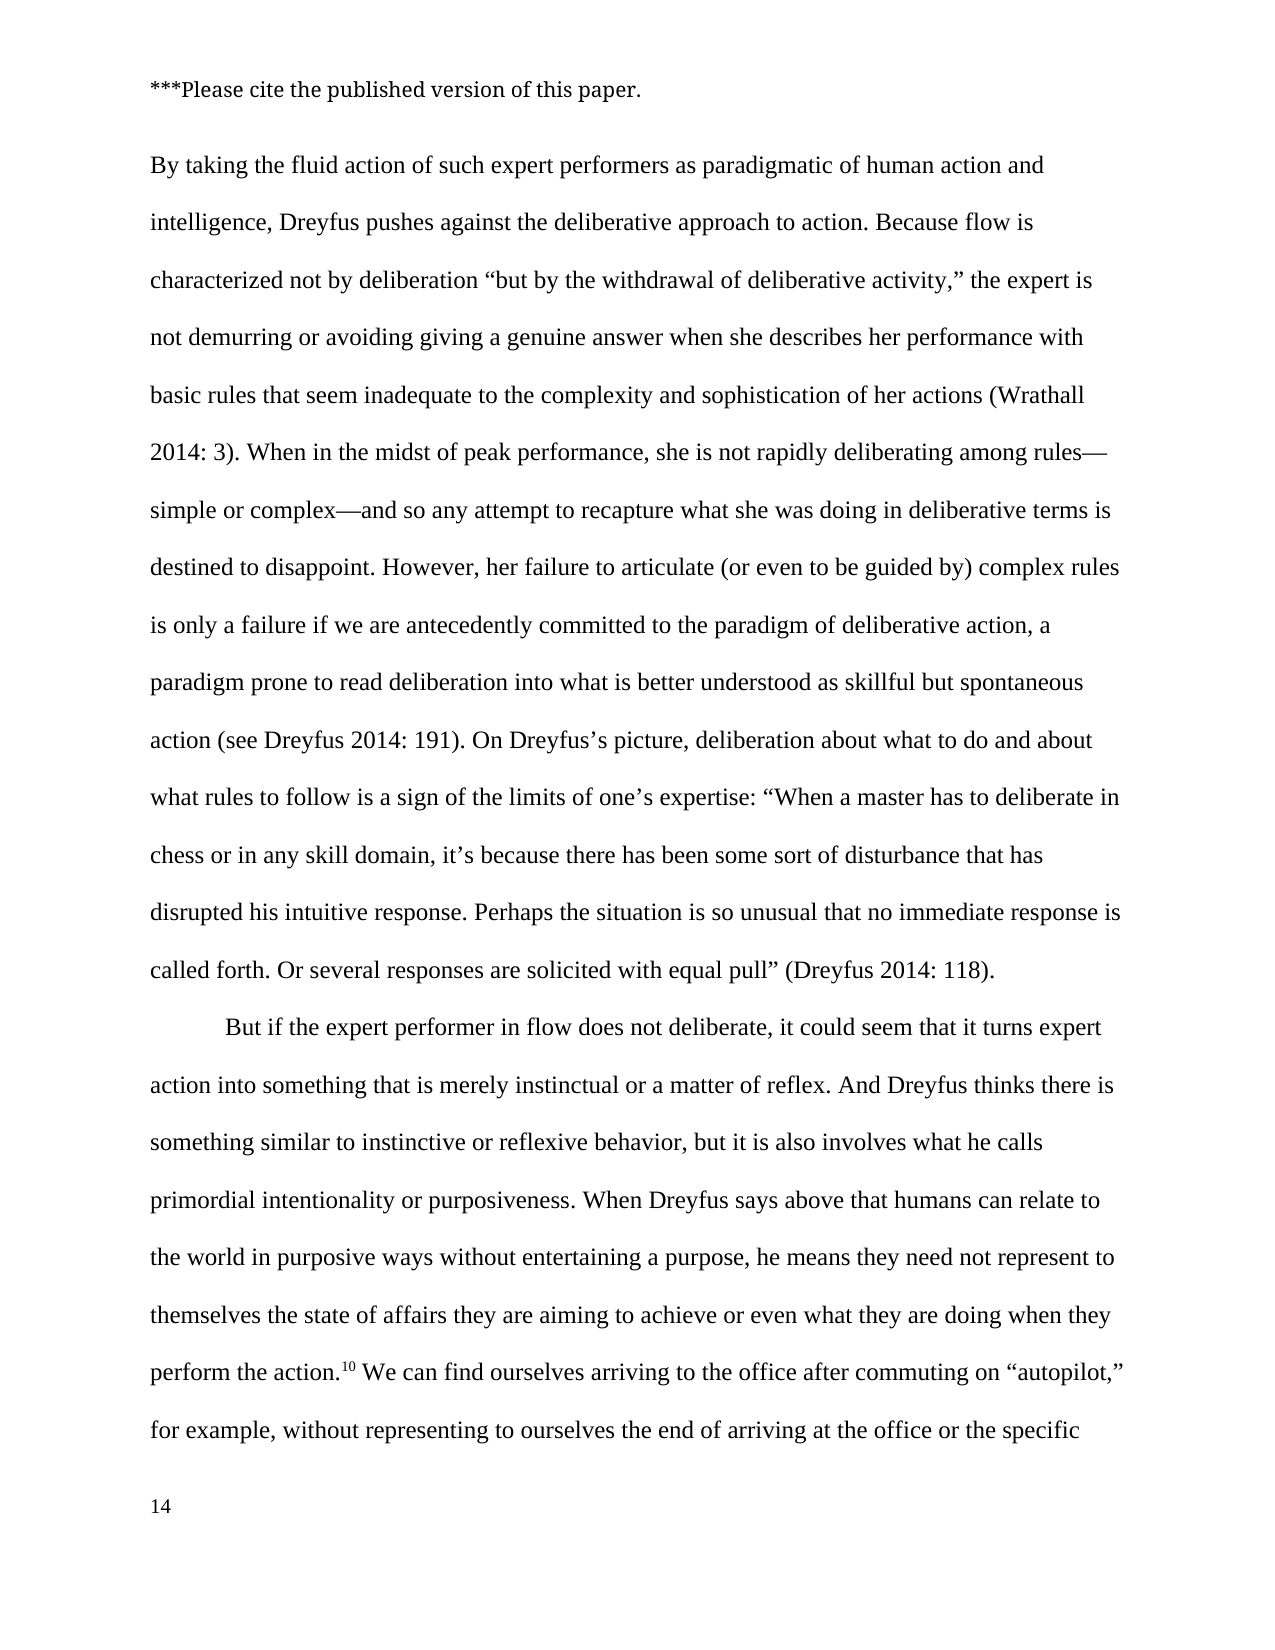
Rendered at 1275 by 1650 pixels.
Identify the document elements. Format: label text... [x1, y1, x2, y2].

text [150, 1012, 1125, 1444]
text By taking the fluid action of such expert performers as paradigmatic of human action and intelligence, Dreyfus pushes against the deliberative approach to action. Because flow is characterized not by deliberation “but by the withdrawal of deliberative activity,” the expert is not demurring or avoiding giving a genuine answer when she describes her performance with basic rules that seem inadequate to the complexity and sophistication of her actions (Wrathall 2014: 3). When in the midst of peak performance, she is not rapidly deliberating among rules—simple or complex—and so any attempt to recapture what she was doing in deliberative terms is destined to disappoint. However, her failure to articulate (or even to be guided by) complex rules is only a failure if we are antecedently committed to the paradigm of deliberative action, a paradigm prone to read deliberation into what is better understood as skillful but spontaneous action (see Dreyfus 2014: 191). On Dreyfus’s picture, deliberation about what to do and about what rules to follow is a sign of the limits of one’s expertise: “When a master has to deliberate in chess or in any skill domain, it’s because there has been some sort of disturbance that has disrupted his intuitive response. Perhaps the situation is so unusual that no immediate response is called forth. Or several responses are solicited with equal pull” (Dreyfus 2014: 118). [150, 150, 1125, 984]
